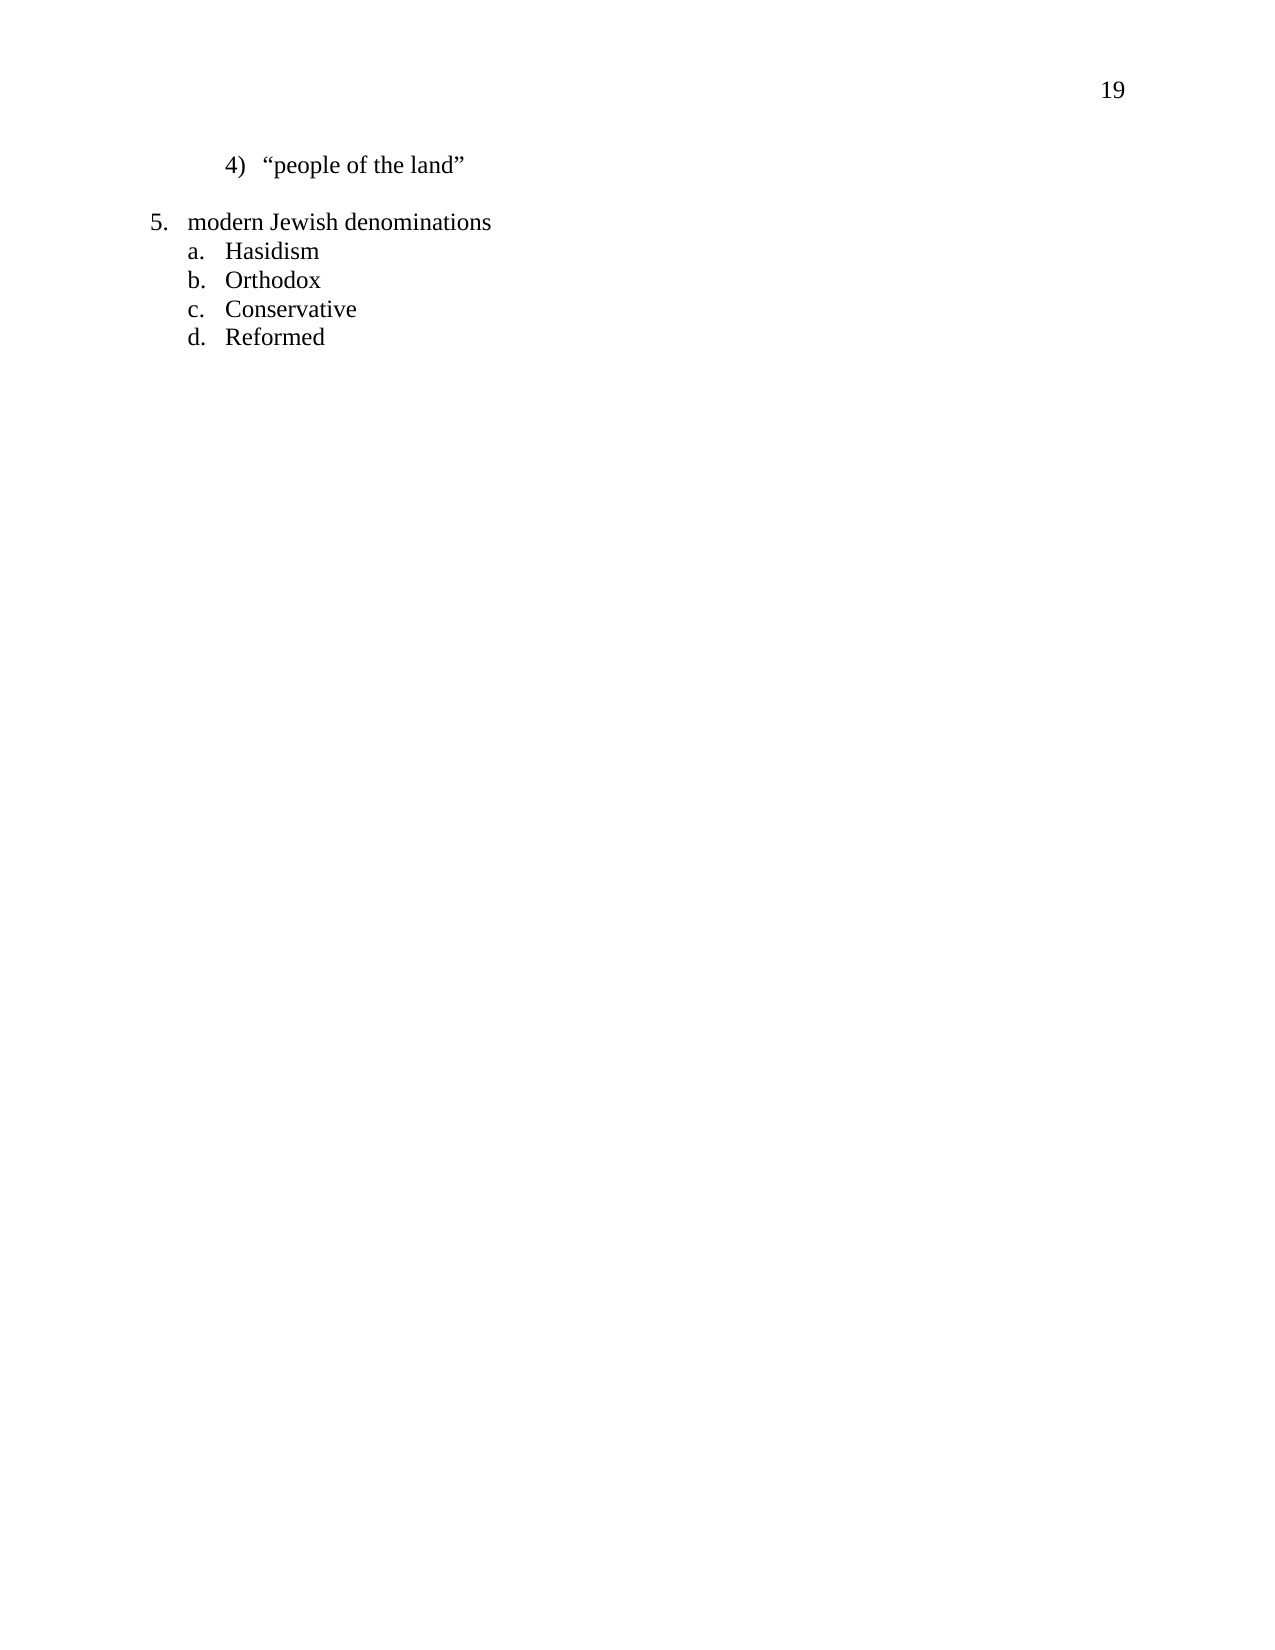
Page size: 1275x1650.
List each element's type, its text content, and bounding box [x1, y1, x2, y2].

list “people of the land” [225, 150, 1125, 179]
list modern Jewish denominations [150, 207, 1125, 236]
list Hasidism [187, 236, 1125, 265]
list Reformed [187, 322, 1125, 351]
list Orthodox [187, 265, 1125, 294]
list Conservative [187, 294, 1125, 322]
